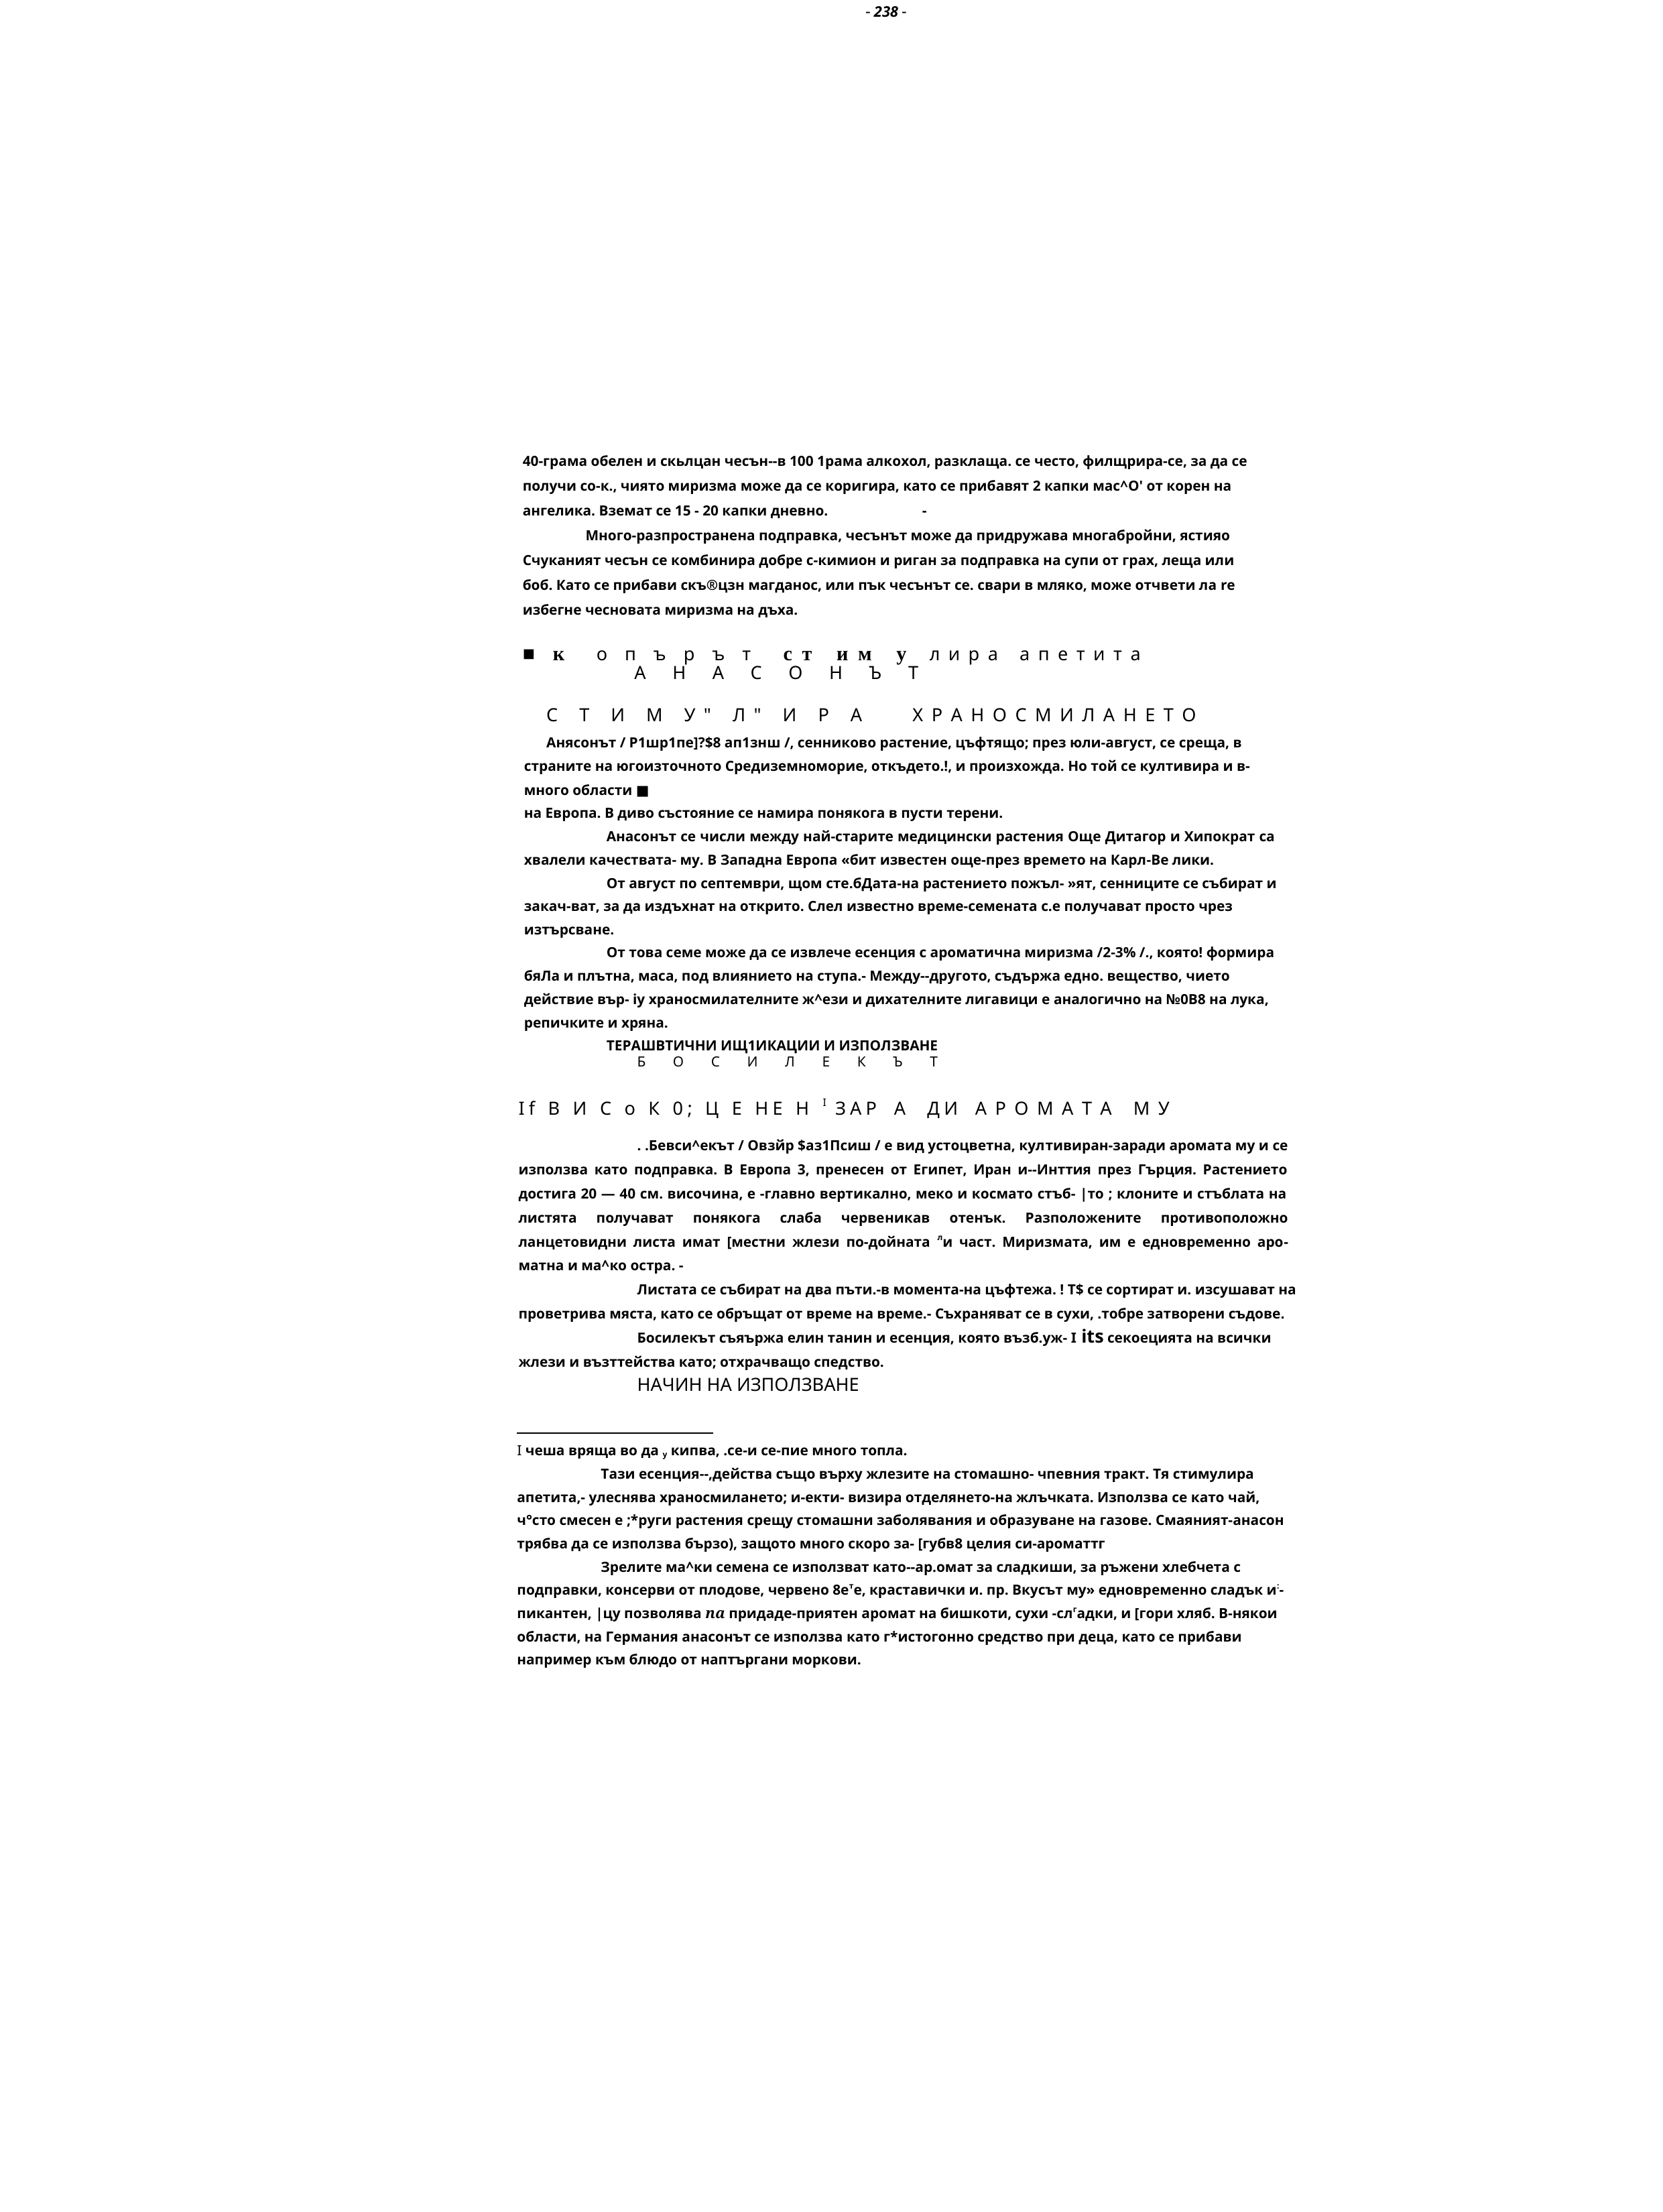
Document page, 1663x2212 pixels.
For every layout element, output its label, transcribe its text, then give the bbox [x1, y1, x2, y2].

text Листата се събират на два пъти.-в момента-на цъфтежа. ! Т$ се сортират и. изсушават на проветрива мяста, като се обръщат от време на време.- Съхраняват се в сухи, .тобре затворени съдове. [518, 1276, 1306, 1324]
text . .Бевси^екът / Овзйр $аз1Псиш / е вид устоцветна, култивиран-заради аромата му и се използва като подправка. В Европа 3, пренесен от Египет, Иран и--Инттия през Гърция. Растението достига 20 — 40 см. височина, е -главно вертикално, меко и космато стъб- |то ; клоните и стъблата на листята получават понякога слаба червеникав отенък. Разположените противоположно ланцетовидни листа имат [местни жлези по-дойната ли част. Миризмата, им е едновременно ароматна и ма^ко остра. - [518, 1131, 1288, 1276]
text Анасонът се числи между най-старите медицински растения Още Дитагор и Хипократ са хвалели качествата- му. В Западна Европа «бит известен още-през времето на Карл-Be лики. [524, 823, 1276, 869]
text От това семе може да се извлече есенция с ароматична миризма /2-3% /., която! формира бяЛа и плътна, маса, под влиянието на ступа.- Между--другото, съдържа едно. вещество, чието действие вър- iy храносмилателните ж^ези и дихателните лигавици е аналогично на №0В8 на лука, репичките и хряна. [524, 939, 1295, 1032]
text If В И С о К 0; Ц Е НЕ Н ЗАР А ДИ АРОМАТА МУ [518, 1100, 1299, 1118]
text Много-разпространена подправка, чесънът може да придружава многабройни, ястияо Счуканият чесън се комбинира добре с-кимион и риган за подправка на супи от грах, леща или боб. Като се прибави скъ®цзн магданос, или пък чесънът се. свари в мляко, може отчвети ла re избегне чесновата миризма на дъха. [522, 521, 1266, 620]
text С Т И М У" Л" И Р А ХРАНОСМИЛАНЕТО [524, 707, 1299, 725]
text От август по септември, щом сте.бДата-на растението пожъл- »ят, сенниците се събират и закач-ват, за да издъхнат на открито. Слел известно време-семената с.е получават просто чрез изтърсване. [524, 869, 1295, 939]
list к опърът ст им у лира апетита [522, 644, 1299, 665]
text на Европа. В диво състояние се намира понякога в пусти терени. [524, 800, 1299, 823]
text Босилекът съяържа елин танин и есенция, която възб.уж- I its секоецията на всички жлези и възттейства като; отхрачващо спедство. [518, 1324, 1306, 1371]
text БОСИЛЕКЪТ [518, 1056, 1299, 1070]
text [522, 446, 1276, 521]
text Анясонът / Р1шр1пе]?$8 ап1знш /, сенниково растение, цъфтящо; през юли-август, се среща, в страните на югоизточното Средиземноморие, откъдето.!, и произхожда. Но той се култивира и в-много области ■ [524, 729, 1276, 800]
text НАЧИН НА ИЗПОЛЗВАНЕ [518, 1371, 1299, 1396]
text АНАСОНЪТ [634, 665, 1299, 683]
text ТЕРАШВТИЧНИ ИЩ1ИКАЦИИ И ИЗПОЛЗВАНЕ [524, 1032, 1299, 1056]
